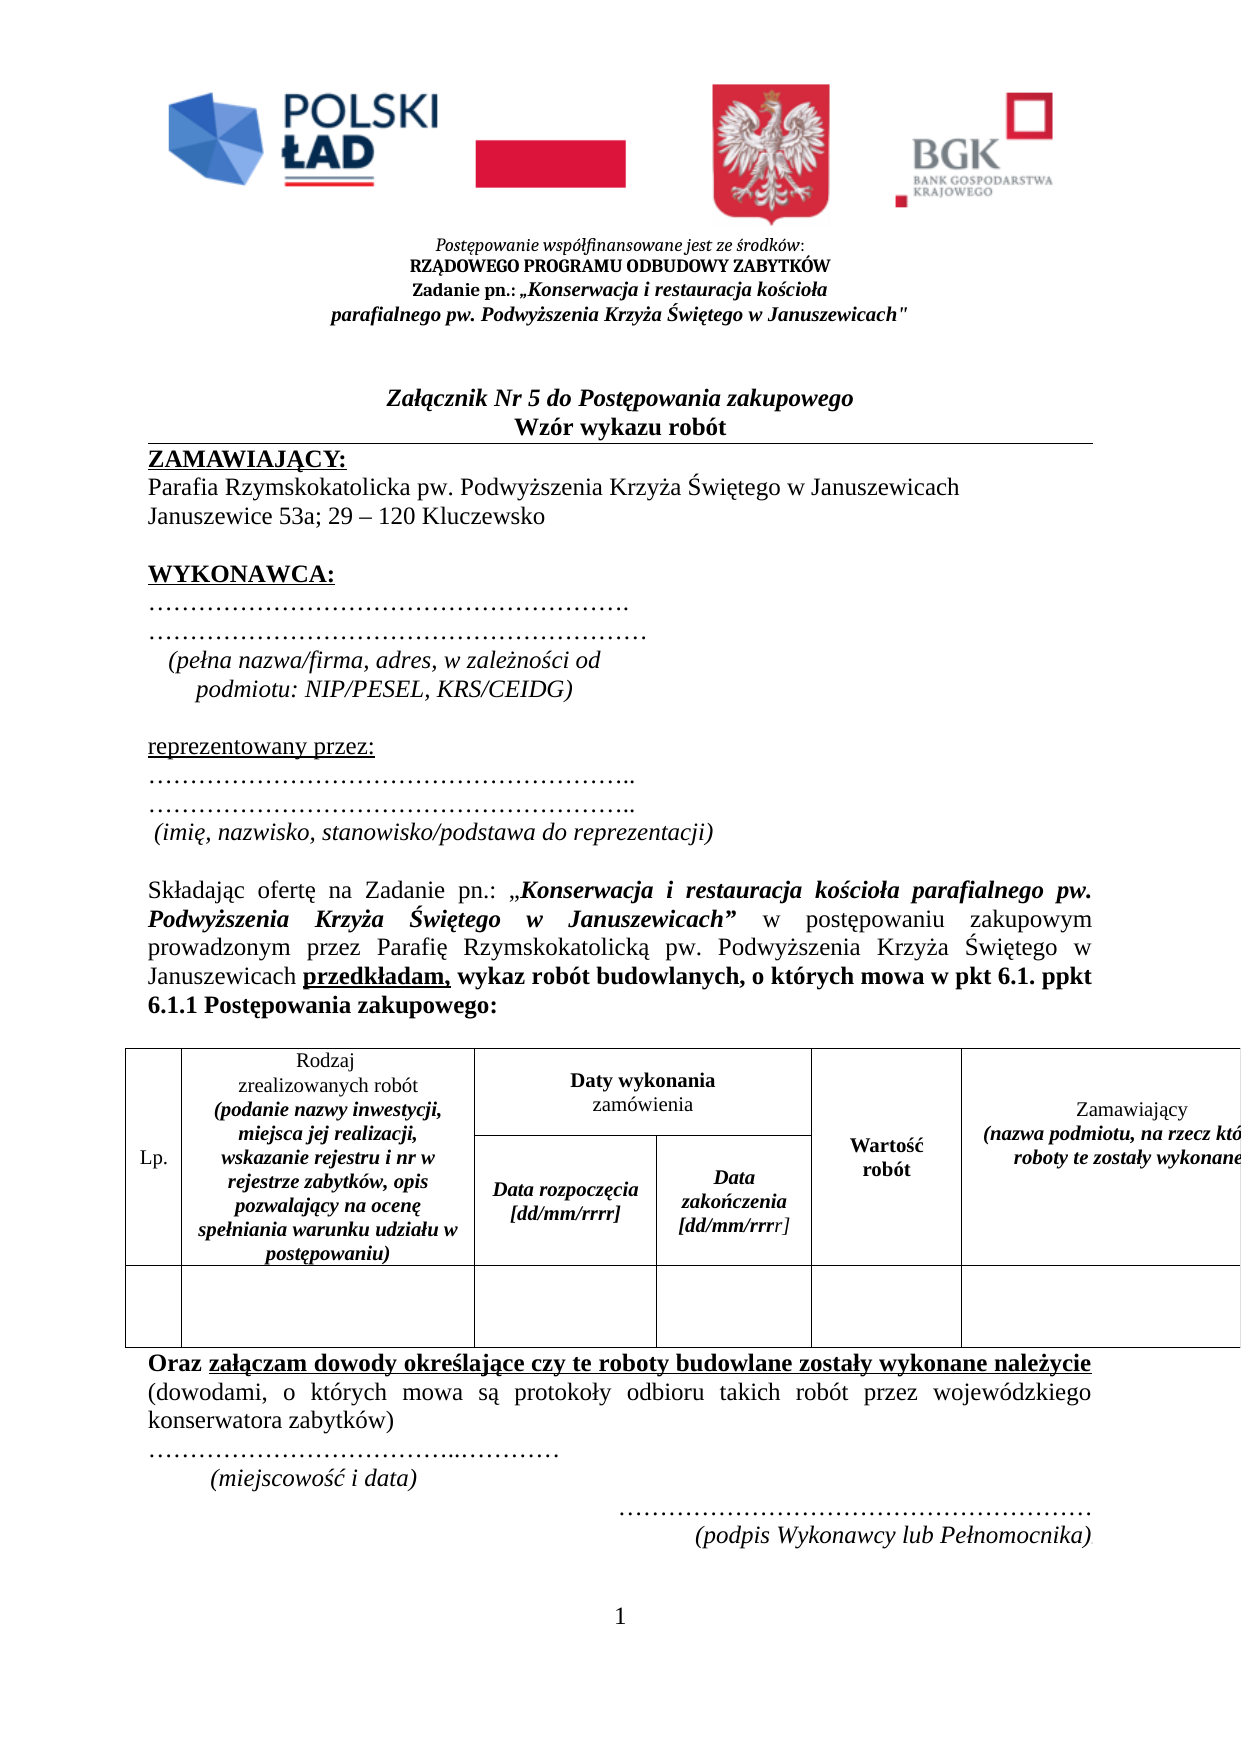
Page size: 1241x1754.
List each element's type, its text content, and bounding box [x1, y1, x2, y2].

text (miejscowość i data) [148, 1463, 1093, 1492]
text Załącznik Nr 5 do Postępowania zakupowego [148, 383, 1093, 412]
text Oraz załączam dowody określające czy te roboty budowlane zostały wykonane należycie (dowodami, o których mowa są protokoły odbioru takich robót przez wojewódzkiego konserwatora zabytków) [148, 1348, 1093, 1434]
table_cell Data zakończenia [dd/mm/rrrr] [657, 1136, 811, 1265]
text (podpis Wykonawcy lub Pełnomocnika) [148, 1520, 1093, 1549]
text Składając ofertę na Zadanie pn.: „Konserwacja i restauracja kościoła parafialnego pw. Podwyższenia Krzyża Świętego w Januszewicach” w postępowaniu zakupowym prowadzonym przez Parafię Rzymskokatolicką pw. Podwyższenia Krzyża Świętego w Januszewicach przedkładam, wykaz robót budowlanych, o których mowa w pkt 6.1. ppkt 6.1.1 Postępowania zakupowego: [148, 875, 1093, 1019]
table_cell [182, 1266, 474, 1347]
table_cell [812, 1266, 961, 1347]
text …………………………………………………… [148, 616, 651, 645]
text WYKONAWCA: [148, 559, 1093, 587]
text (pełna nazwa/firma, adres, w zależności od podmiotu: NIP/PESEL, KRS/CEIDG) [148, 645, 621, 702]
table_header Wartość robót [812, 1049, 961, 1265]
text ………………………………………………… [148, 1492, 1093, 1520]
table_cell [126, 1266, 181, 1347]
text Parafia Rzymskokatolicka pw. Podwyższenia Krzyża Świętego w Januszewicach [148, 472, 1093, 501]
picture [147, 58, 1083, 234]
table_cell [475, 1266, 656, 1347]
text ………………………………………………….. [148, 789, 651, 817]
table_cell [657, 1266, 811, 1347]
text Wzór wykazu robót [148, 412, 1093, 443]
table_header Daty wykonania zamówienia [475, 1049, 811, 1135]
table_cell [962, 1266, 1240, 1347]
text reprezentowany przez: [148, 731, 1093, 760]
text ………………………………………………….. [148, 760, 651, 789]
table_header Zamawiający (nazwa podmiotu, na rzecz którego roboty te zostały wykonane) [962, 1049, 1240, 1265]
text …………………………………………………. [148, 587, 651, 616]
text ZAMAWIAJĄCY: [148, 444, 1093, 472]
table_header Lp. [126, 1049, 181, 1265]
text (imię, nazwisko, stanowisko/podstawa do reprezentacji) [148, 817, 1093, 846]
text ………………………………..………… [148, 1434, 1093, 1463]
table_cell Data rozpoczęcia [dd/mm/rrrr] [475, 1136, 656, 1265]
text Januszewice 53a; 29 – 120 Kluczewsko [148, 501, 1093, 530]
table_header Rodzaj zrealizowanych robót (podanie nazwy inwestycji, miejsca jej realizacji, wskazanie rejestru i nr w rejestrze zabytków, opis pozwalający na ocenę spełniania warunku udziału w postępowaniu) [182, 1049, 474, 1265]
